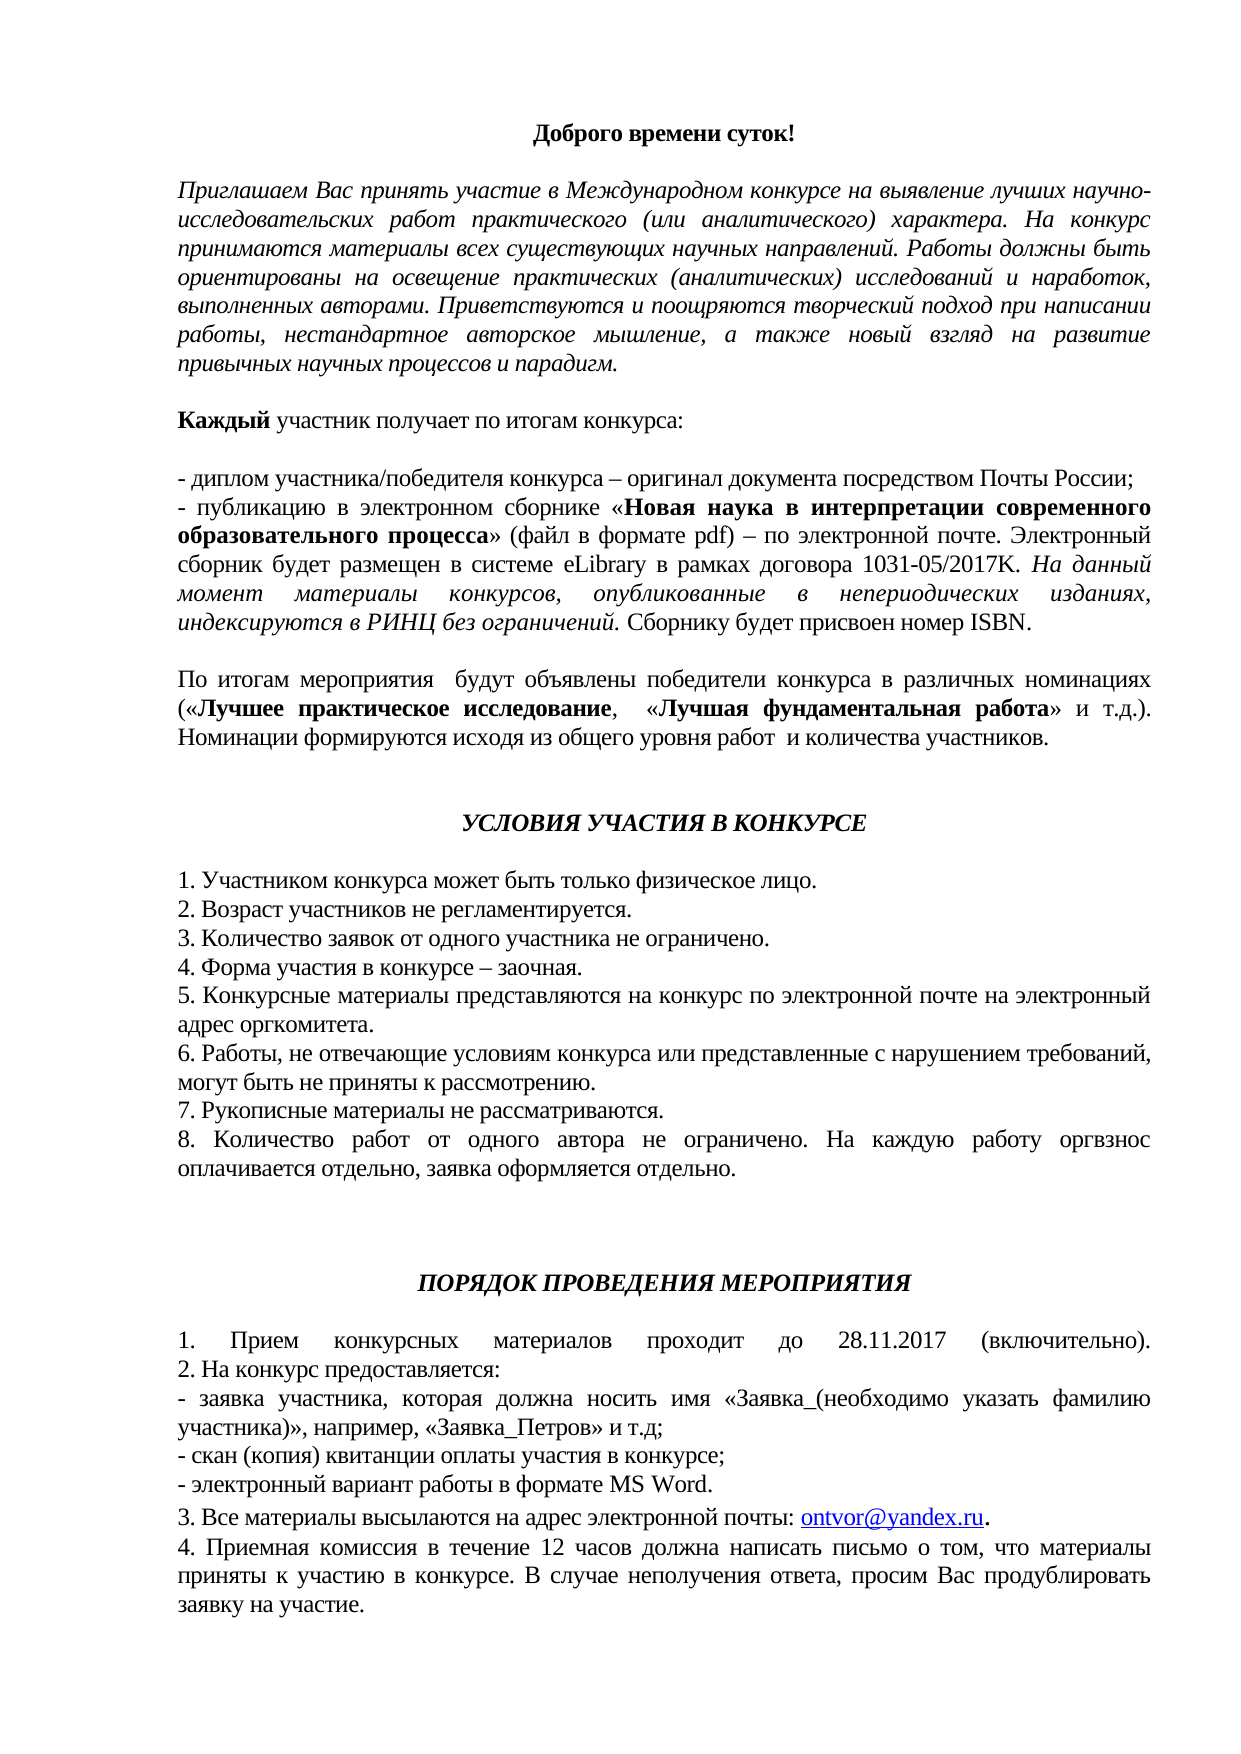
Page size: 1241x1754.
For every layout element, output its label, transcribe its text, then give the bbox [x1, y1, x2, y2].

text 1. Прием конкурсных материалов проходит до 28.11.2017 (включительно). 2. На конкурс предоставляется: [177, 1326, 1152, 1383]
text 4. Приемная комиссия в течение 12 часов должна написать письмо о том, что материалы приняты к участию в конкурсе. В случае неполучения ответа, просим Вас продублировать заявку на участие. [177, 1532, 1152, 1618]
text ПОРЯДОК ПРОВЕДЕНИЯ МЕРОПРИЯТИЯ [177, 1268, 1152, 1297]
text - скан (копия) квитанции оплаты участия в конкурсе; [177, 1441, 1152, 1469]
text - заявка участника, которая должна носить имя «Заявка_(необходимо указать фамилию участника)», например, «Заявка_Петров» и т.д; [177, 1383, 1152, 1441]
text - диплом участника/победителя конкурса – оригинал документа посредством Почты России; [177, 463, 1152, 492]
text УСЛОВИЯ УЧАСТИЯ В КОНКУРСЕ [177, 808, 1152, 837]
text Каждый участник получает по итогам конкурса: [177, 406, 1152, 434]
text 1. Участником конкурса может быть только физическое лицо. [177, 837, 1152, 894]
text 3. Количество заявок от одного участника не ограничено. [177, 923, 1152, 952]
text 7. Рукописные материалы не рассматриваются. [177, 1096, 1152, 1124]
text - электронный вариант работы в формате MS Word. [177, 1469, 1152, 1498]
text 8. Количество работ от одного автора не ограничено. На каждую работу оргвзнос оплачивается отдельно, заявка оформляется отдельно. [177, 1124, 1152, 1182]
text 6. Работы, не отвечающие условиям конкурса или представленные с нарушением требований, могут быть не приняты к рассмотрению. [177, 1038, 1152, 1096]
text 2. Возраст участников не регламентируется. [177, 894, 1152, 923]
text 4. Форма участия в конкурсе – заочная. [177, 952, 1152, 981]
text Доброго времени суток! [177, 118, 1152, 147]
text - публикацию в электронном сборнике «Новая наука в интерпретации современного образовательного процесса» (файл в формате pdf) – по электронной почте. Электронный сборник будет размещен в системе eLibrary в рамках договора 1031-05/2017K. На данный момент материалы конкурсов, опубликованные в непериодических изданиях, индексируются в РИНЦ без ограничений. Сборнику будет присвоен номер ISBN. [177, 492, 1152, 636]
text По итогам мероприятия будут объявлены победители конкурса в различных номинациях («Лучшее практическое исследование, «Лучшая фундаментальная работа» и т.д.). Номинации формируются исходя из общего уровня работ и количества участников. [177, 664, 1152, 751]
text 3. Все материалы высылаются на адрес электронной почты: ontvor@yandex.ru. [177, 1498, 1152, 1532]
text Приглашаем Вас принять участие в Международном конкурсе на выявление лучших научно-исследовательских работ практического (или аналитического) характера. На конкурс принимаются материалы всех существующих научных направлений. Работы должны быть ориентированы на освещение практических (аналитических) исследований и наработок, выполненных авторами. Приветствуются и поощряются творческий подход при написании работы, нестандартное авторское мышление, а также новый взгляд на развитие привычных научных процессов и парадигм. [177, 176, 1152, 377]
text 5. Конкурсные материалы представляются на конкурс по электронной почте на электронный адрес оргкомитета. [177, 981, 1152, 1038]
